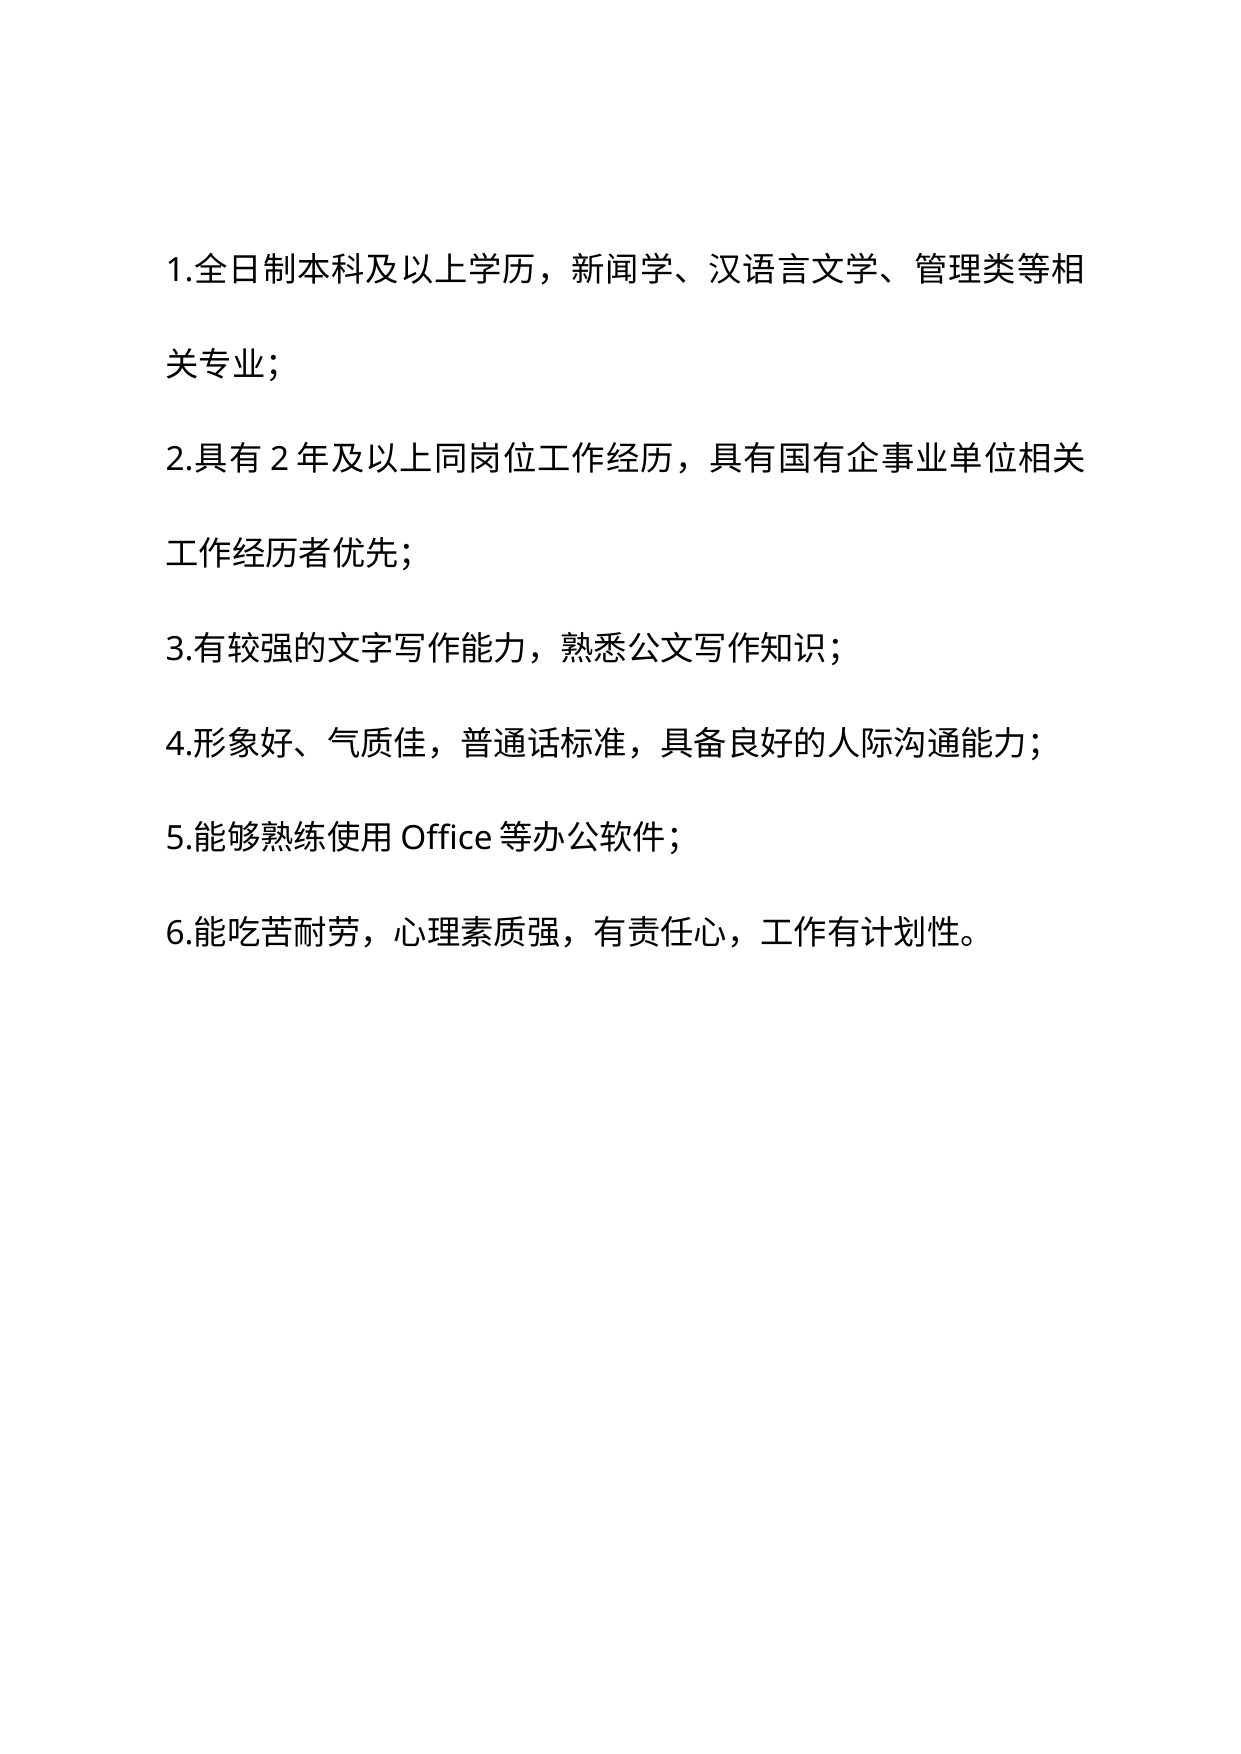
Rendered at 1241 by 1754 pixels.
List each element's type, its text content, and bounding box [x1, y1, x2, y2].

text 1.全日制本科及以上学历，新闻学、汉语言文学、管理类等相关专业； [165, 219, 1087, 409]
text 3.有较强的文字写作能力，熟悉公文写作知识； [165, 598, 1087, 693]
text 6.能吃苦耐劳，心理素质强，有责任心，工作有计划性。 [165, 883, 1087, 978]
text 5.能够熟练使用Office等办公软件； [165, 788, 1087, 883]
text 2.具有2年及以上同岗位工作经历，具有国有企事业单位相关工作经历者优先； [165, 409, 1087, 598]
text 4.形象好、气质佳，普通话标准，具备良好的人际沟通能力； [165, 693, 1087, 788]
